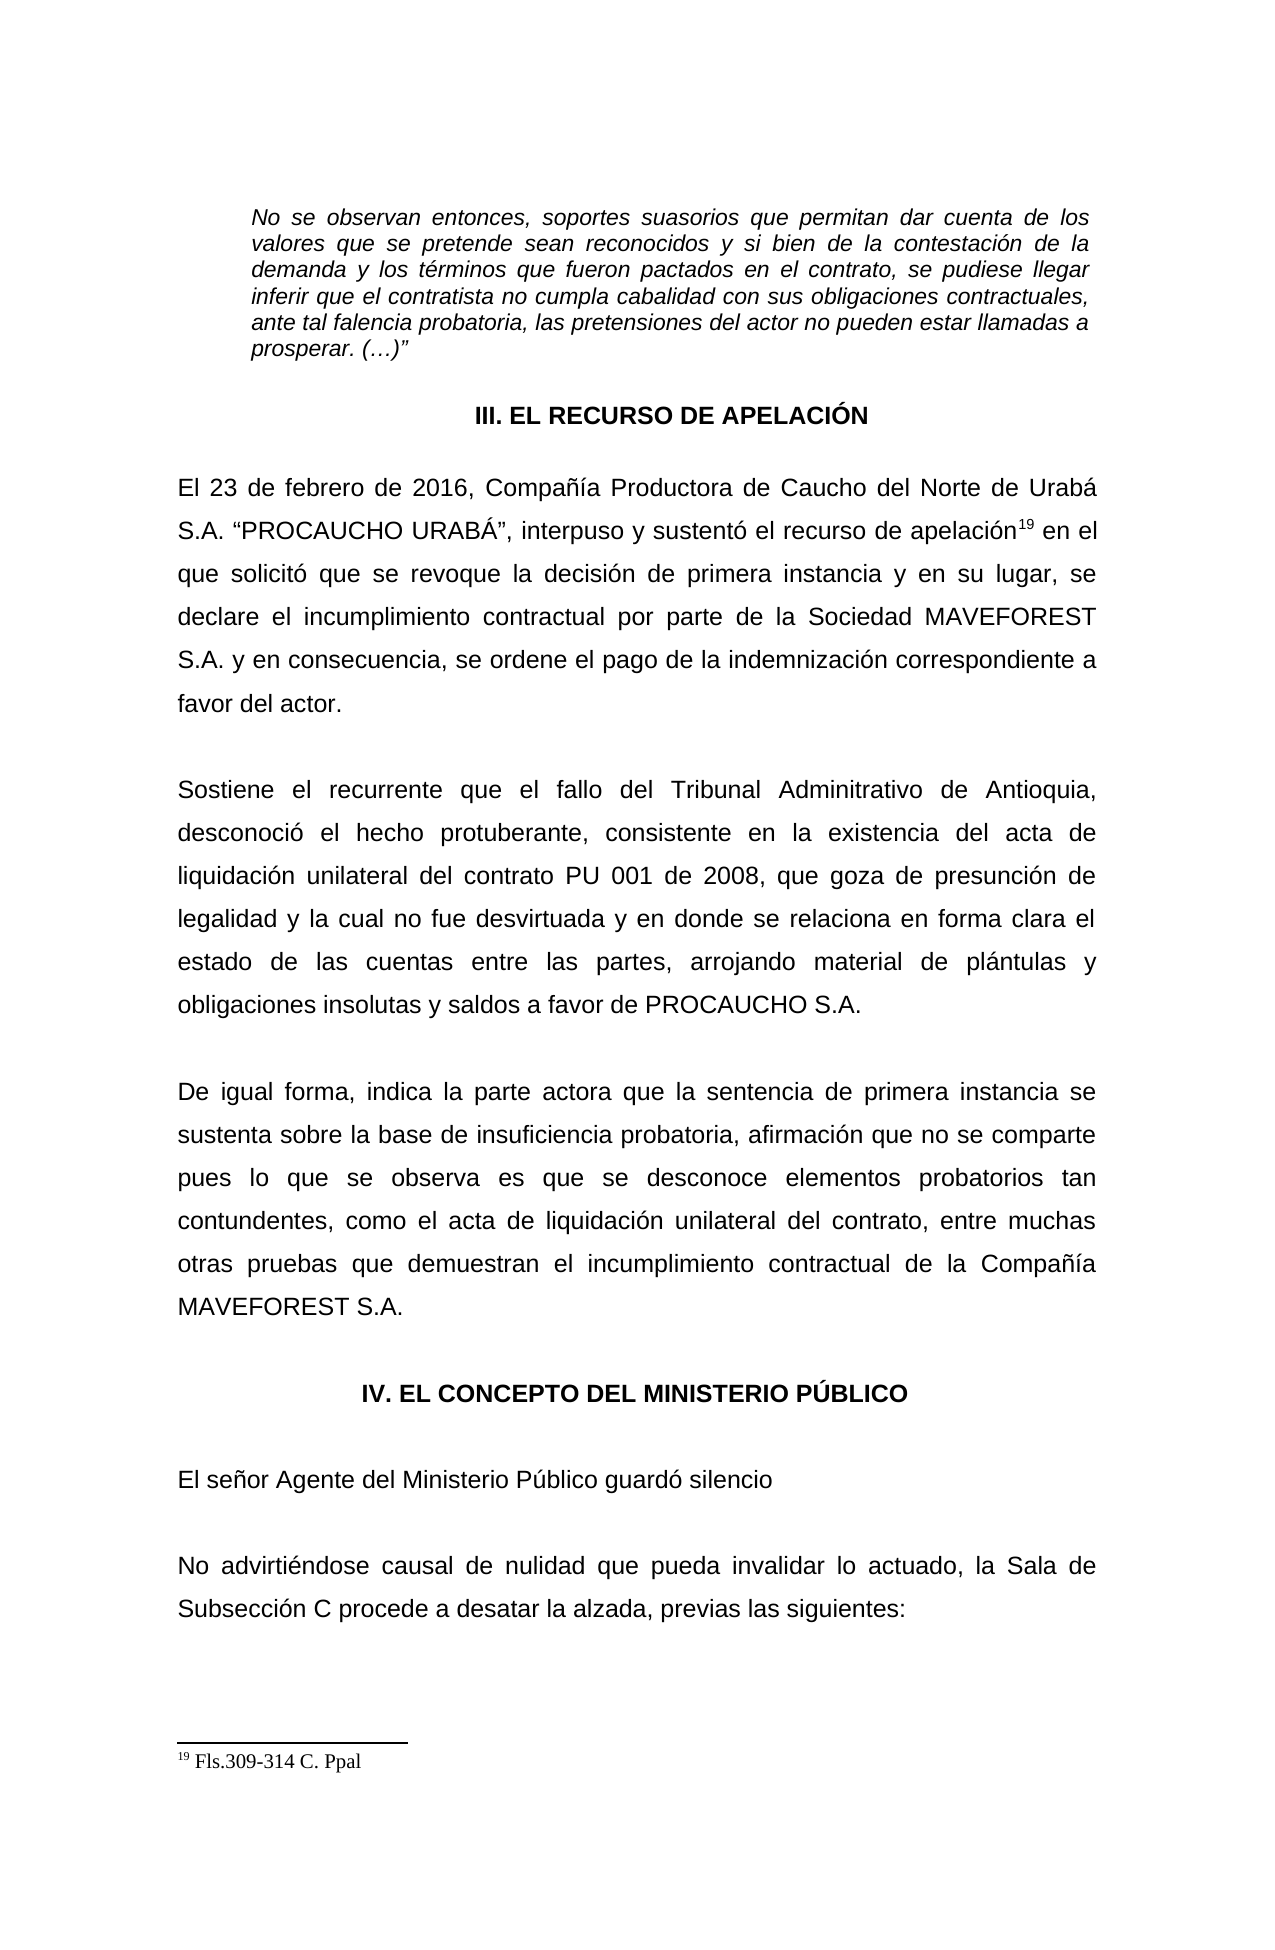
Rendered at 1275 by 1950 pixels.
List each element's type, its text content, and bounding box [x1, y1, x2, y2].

text III. EL RECURSO DE APELACIÓN [251, 401, 1092, 430]
text No se observan entonces, soportes suasorios que permitan dar cuenta de los valores que se pretende sean reconocidos y si bien de la contestación de la demanda y los términos que fueron pactados en el contrato, se pudiese llegar inferir que el contratista no cumpla cabalidad con sus obligaciones contractuales, ante tal falencia probatoria, las pretensiones del actor no pueden estar llamadas a prosperar. (…)” [251, 203, 1092, 362]
text De igual forma, indica la parte actora que la sentencia de primera instancia se sustenta sobre la base de insuficiencia probatoria, afirmación que no se comparte pues lo que se observa es que se desconoce elementos probatorios tan contundentes, como el acta de liquidación unilateral del contrato, entre muchas otras pruebas que demuestran el incumplimiento contractual de la Compañía MAVEFOREST S.A. [177, 1077, 1098, 1321]
text IV. EL CONCEPTO DEL MINISTERIO PÚBLICO [177, 1379, 1092, 1407]
text No advirtiéndose causal de nulidad que pueda invalidar lo actuado, la Sala de Subsección C procede a desatar la alzada, previas las siguientes: [177, 1551, 1098, 1623]
text El 23 de febrero de 2016, Compañía Productora de Caucho del Norte de Urabá S.A. “PROCAUCHO URABÁ”, interpuso y sustentó el recurso de apelación en el que solicitó que se revoque la decisión de primera instancia y en su lugar, se declare el incumplimiento contractual por parte de la Sociedad MAVEFOREST S.A. y en consecuencia, se ordene el pago de la indemnización correspondiente a favor del actor. [177, 473, 1098, 717]
text El señor Agente del Ministerio Público guardó silencio [177, 1465, 1092, 1494]
text Sostiene el recurrente que el fallo del Tribunal Adminitrativo de Antioquia, desconoció el hecho protuberante, consistente en la existencia del acta de liquidación unilateral del contrato PU 001 de 2008, que goza de presunción de legalidad y la cual no fue desvirtuada y en donde se relaciona en forma clara el estado de las cuentas entre las partes, arrojando material de plántulas y obligaciones insolutas y saldos a favor de PROCAUCHO S.A. [177, 775, 1098, 1019]
